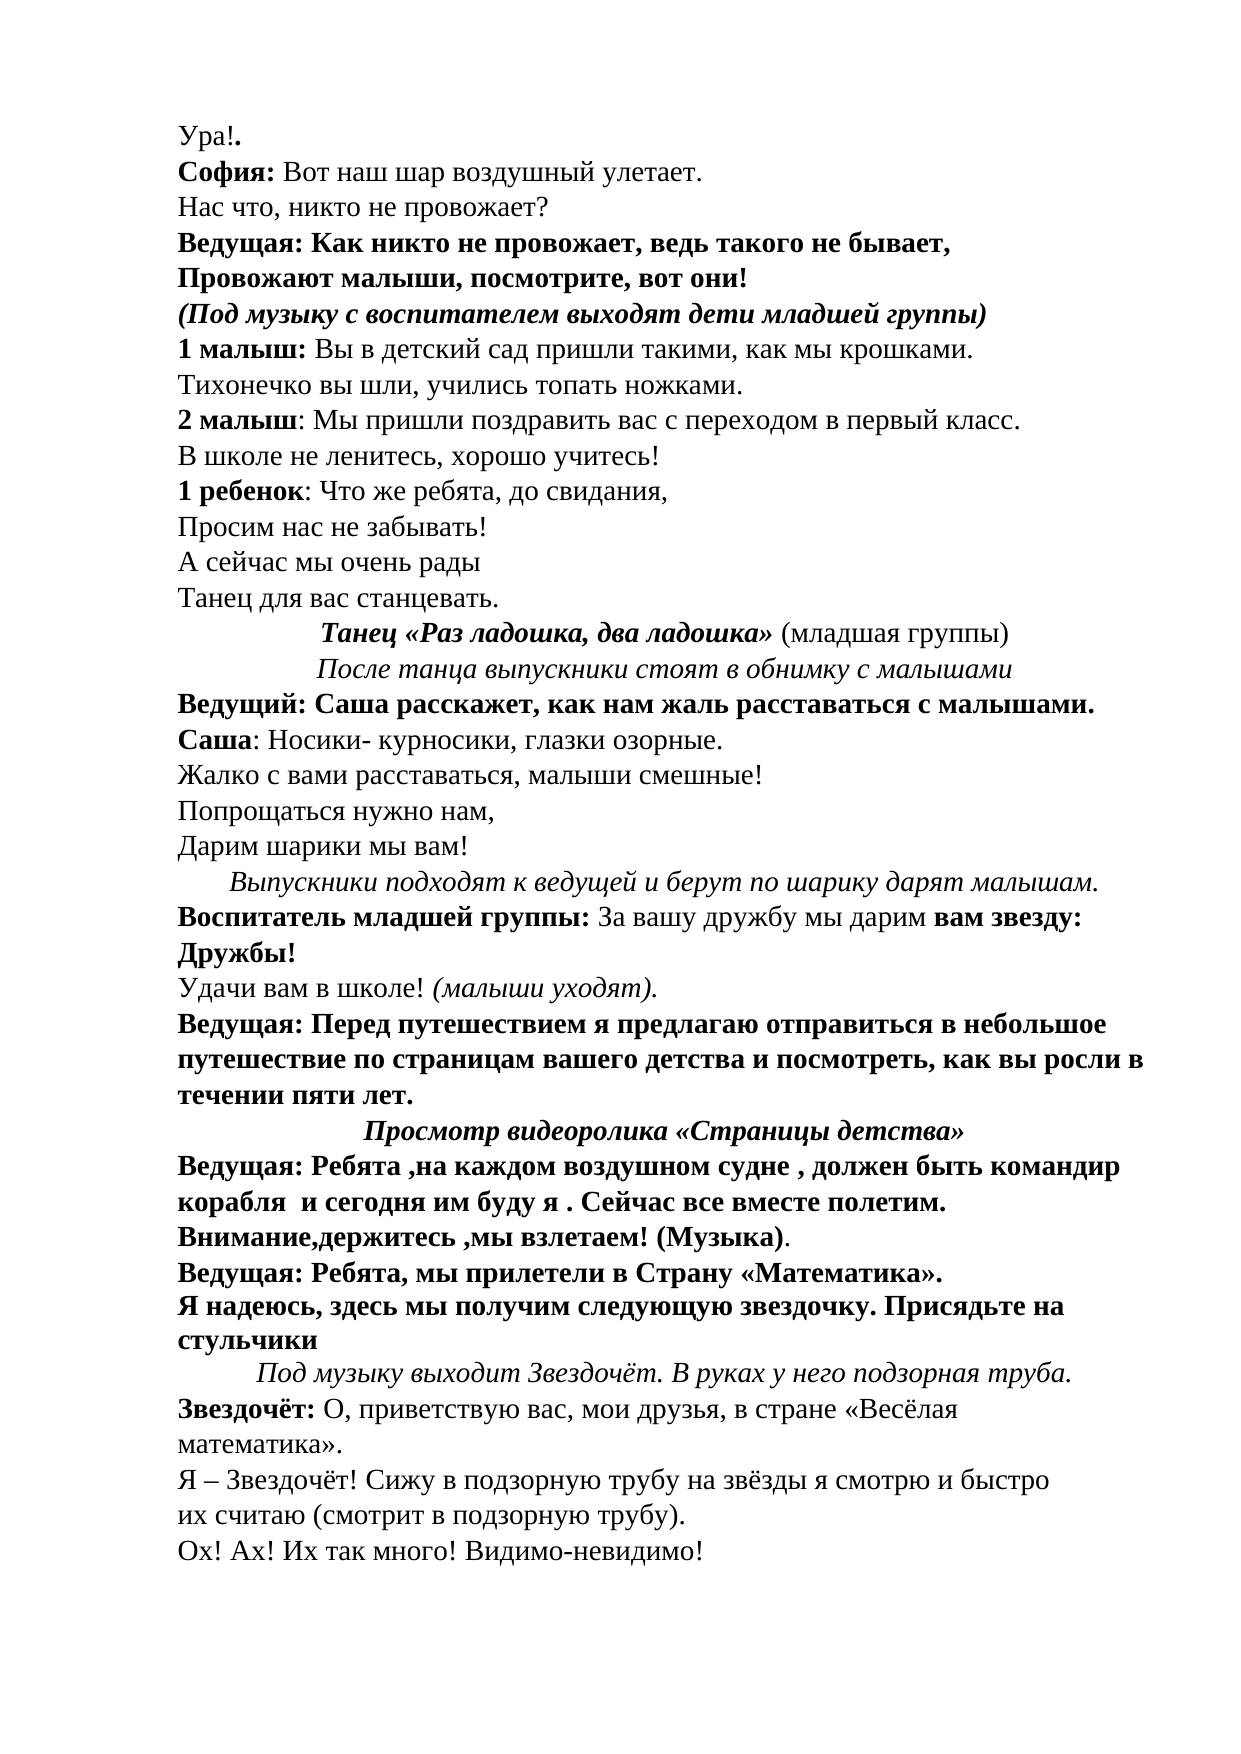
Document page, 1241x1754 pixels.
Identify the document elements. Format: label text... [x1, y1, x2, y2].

text Удачи вам в школе! (малыши уходят). [177, 971, 1152, 1004]
text (Под музыку с воспитателем выходят дети младшей группы) [177, 296, 1152, 329]
text Провожают малыши, посмотрите, вот они! [177, 260, 1152, 294]
text Ведущий: Саша расскажет, как нам жаль расставаться с малышами. [177, 686, 1152, 720]
text Выпускники подходят к ведущей и берут по шарику дарят малышам. [177, 864, 1152, 898]
text Воспитатель младшей группы: За вашу дружбу мы дарим вам звезду: Дружбы! [177, 899, 1152, 969]
text Попрощаться нужно нам, [177, 793, 1152, 827]
text Ура!. [177, 118, 1152, 152]
text 2 малыш: Мы пришли поздравить вас с переходом в первый класс. [177, 402, 1152, 436]
text Танец для вас станцевать. [177, 580, 1152, 613]
text Тихонечко вы шли, учились топать ножками. [177, 367, 1152, 400]
text Танец «Раз ладошка, два ладошка» (младшая группы) [177, 615, 1152, 649]
text Дарим шарики мы вам! [177, 828, 1152, 862]
text Я надеюсь, здесь мы получим следующую звездочку. Присядьте на стульчики [177, 1288, 1152, 1355]
text 1 ребенок: Что же ребята, до свидания, [177, 473, 1152, 507]
text 1 малыш: Вы в детский сад пришли такими, как мы крошками. [177, 331, 1152, 365]
text Просим нас не забывать! [177, 509, 1152, 542]
text Звездочёт: О, приветствую вас, мои друзья, в стране «Весёлая [177, 1391, 1152, 1424]
text София: Вот наш шар воздушный улетает. [177, 154, 1152, 187]
text Нас что, никто не провожает? [177, 189, 1152, 223]
text Ох! Ах! Их так много! Видимо-невидимо! [177, 1533, 1152, 1567]
text Ведущая: Ребята ,на каждом воздушном судне , должен быть командир корабля и сегодня им буду я . Сейчас все вместе полетим. Внимание,держитесь ,мы взлетаем! (Музыка). [177, 1148, 1152, 1253]
text Под музыку выходит Звездочёт. В руках у него подзорная труба. [177, 1355, 1152, 1389]
text их считаю (смотрит в подзорную трубу). [177, 1497, 1152, 1531]
text Ведущая: Перед путешествием я предлагаю отправиться в небольшое путешествие по страницам вашего детства и посмотреть, как вы росли в течении пяти лет. [177, 1006, 1152, 1111]
text Я – Звездочёт! Сижу в подзорную трубу на звёзды я смотрю и быстро [177, 1462, 1152, 1496]
text Просмотр видеоролика «Страницы детства» [177, 1113, 1152, 1146]
text Саша: Носики- курносики, глазки озорные. [177, 722, 1152, 756]
text Жалко с вами расставаться, малыши смешные! [177, 757, 1152, 791]
text После танца выпускники стоят в обнимку с малышами [177, 651, 1152, 684]
text Ведущая: Ребята, мы прилетели в Страну «Математика». [177, 1255, 1152, 1288]
text Ведущая: Как никто не провожает, ведь такого не бывает, [177, 225, 1152, 258]
text А сейчас мы очень рады [177, 544, 1152, 578]
text В школе не ленитесь, хорошо учитесь! [177, 438, 1152, 471]
text математика». [177, 1426, 1152, 1460]
